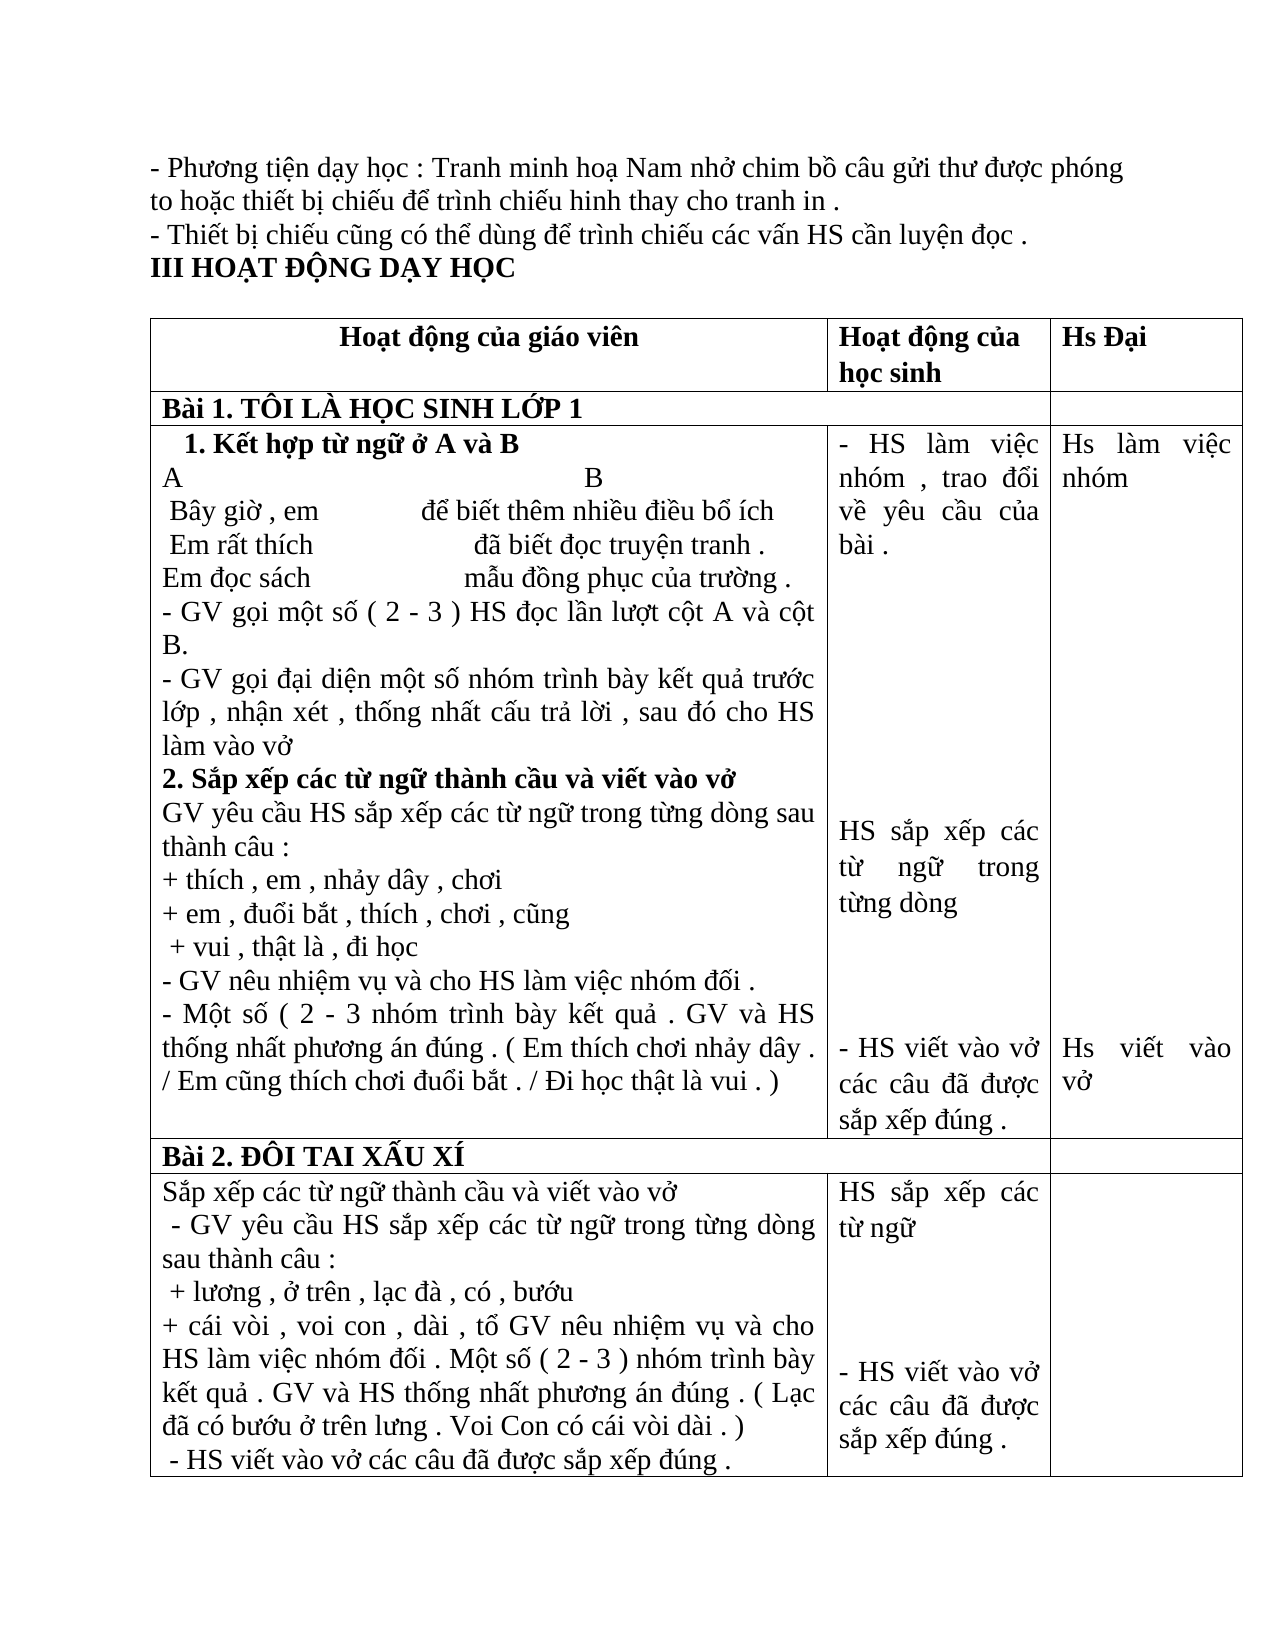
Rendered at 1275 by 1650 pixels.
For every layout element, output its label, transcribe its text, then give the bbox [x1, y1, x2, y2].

table_cell - HS làm việc nhóm , trao đổi về yêu cầu của bài . HS sắp xếp các từ ngữ trong từng dòng - HS viết vào vở các câu đã được sắp xếp đúng . [828, 426, 1050, 1138]
table_cell Bài 1. TÔI LÀ HỌC SINH LỚP 1 [151, 392, 1050, 425]
table_cell Hs làm việc nhóm Hs viết vào vở [1051, 426, 1242, 1138]
table_cell HS sắp xếp các từ ngữ - HS viết vào vở các câu đã được sắp xếp đúng . [828, 1174, 1050, 1476]
table_cell [1051, 1139, 1242, 1173]
table_header Hoạt động của giáo viên [151, 319, 827, 391]
table_cell 1. Kết hợp từ ngữ ở A và B A B Bây giờ , em để biết thêm nhiều điều bổ ích Em rất thích đã biết đọc truyện tranh . Em đọc sách mẫu đồng phục của trường . - GV gọi một số ( 2 - 3 ) HS đọc lần lượt cột A và cột B. - GV gọi đại diện một số nhóm trình bày kết quả trước lớp , nhận xét , thống nhất cấu trả lời , sau đó cho HS làm vào vở 2. Sắp xếp các từ ngữ thành cầu và viết vào vở GV yêu cầu HS sắp xếp các từ ngữ trong từng dòng sau thành câu : + thích , em , nhảy dây , chơi + em , đuổi bắt , thích , chơi , cũng + vui , thật là , đi học - GV nêu nhiệm vụ và cho HS làm việc nhóm đối . - Một số ( 2 - 3 nhóm trình bày kết quả . GV và HS thống nhất phương án đúng . ( Em thích chơi nhảy dây . / Em cũng thích chơi đuổi bắt . / Đi học thật là vui . ) [151, 426, 827, 1138]
table_cell [1051, 1174, 1242, 1476]
table_cell Sắp xếp các từ ngữ thành cầu và viết vào vở - GV yêu cầu HS sắp xếp các từ ngữ trong từng dòng sau thành câu : + lương , ở trên , lạc đà , có , bướu + cái vòi , voi con , dài , tổ GV nêu nhiệm vụ và cho HS làm việc nhóm đối . Một số ( 2 - 3 ) nhóm trình bày kết quả . GV và HS thống nhất phương án đúng . ( Lạc đã có bướu ở trên lưng . Voi Con có cái vòi dài . ) - HS viết vào vở các câu đã được sắp xếp đúng . [151, 1174, 827, 1476]
table_cell [1051, 392, 1242, 425]
table_header Hoạt động của học sinh [828, 319, 1050, 391]
table_cell Bài 2. ĐÔI TAI XẤU XÍ [151, 1139, 1050, 1173]
text - Thiết bị chiếu cũng có thể dùng để trình chiếu các vấn HS cần luyện đọc . [150, 217, 1125, 251]
text - Phương tiện dạy học : Tranh minh hoạ Nam nhở chim bồ câu gửi thư được phóng to hoặc thiết bị chiếu để trình chiếu hinh thay cho tranh in . [150, 150, 1125, 217]
text III HOẠT ĐỘNG DẠY HỌC [150, 251, 1125, 284]
table_header Hs Đại [1051, 319, 1242, 391]
